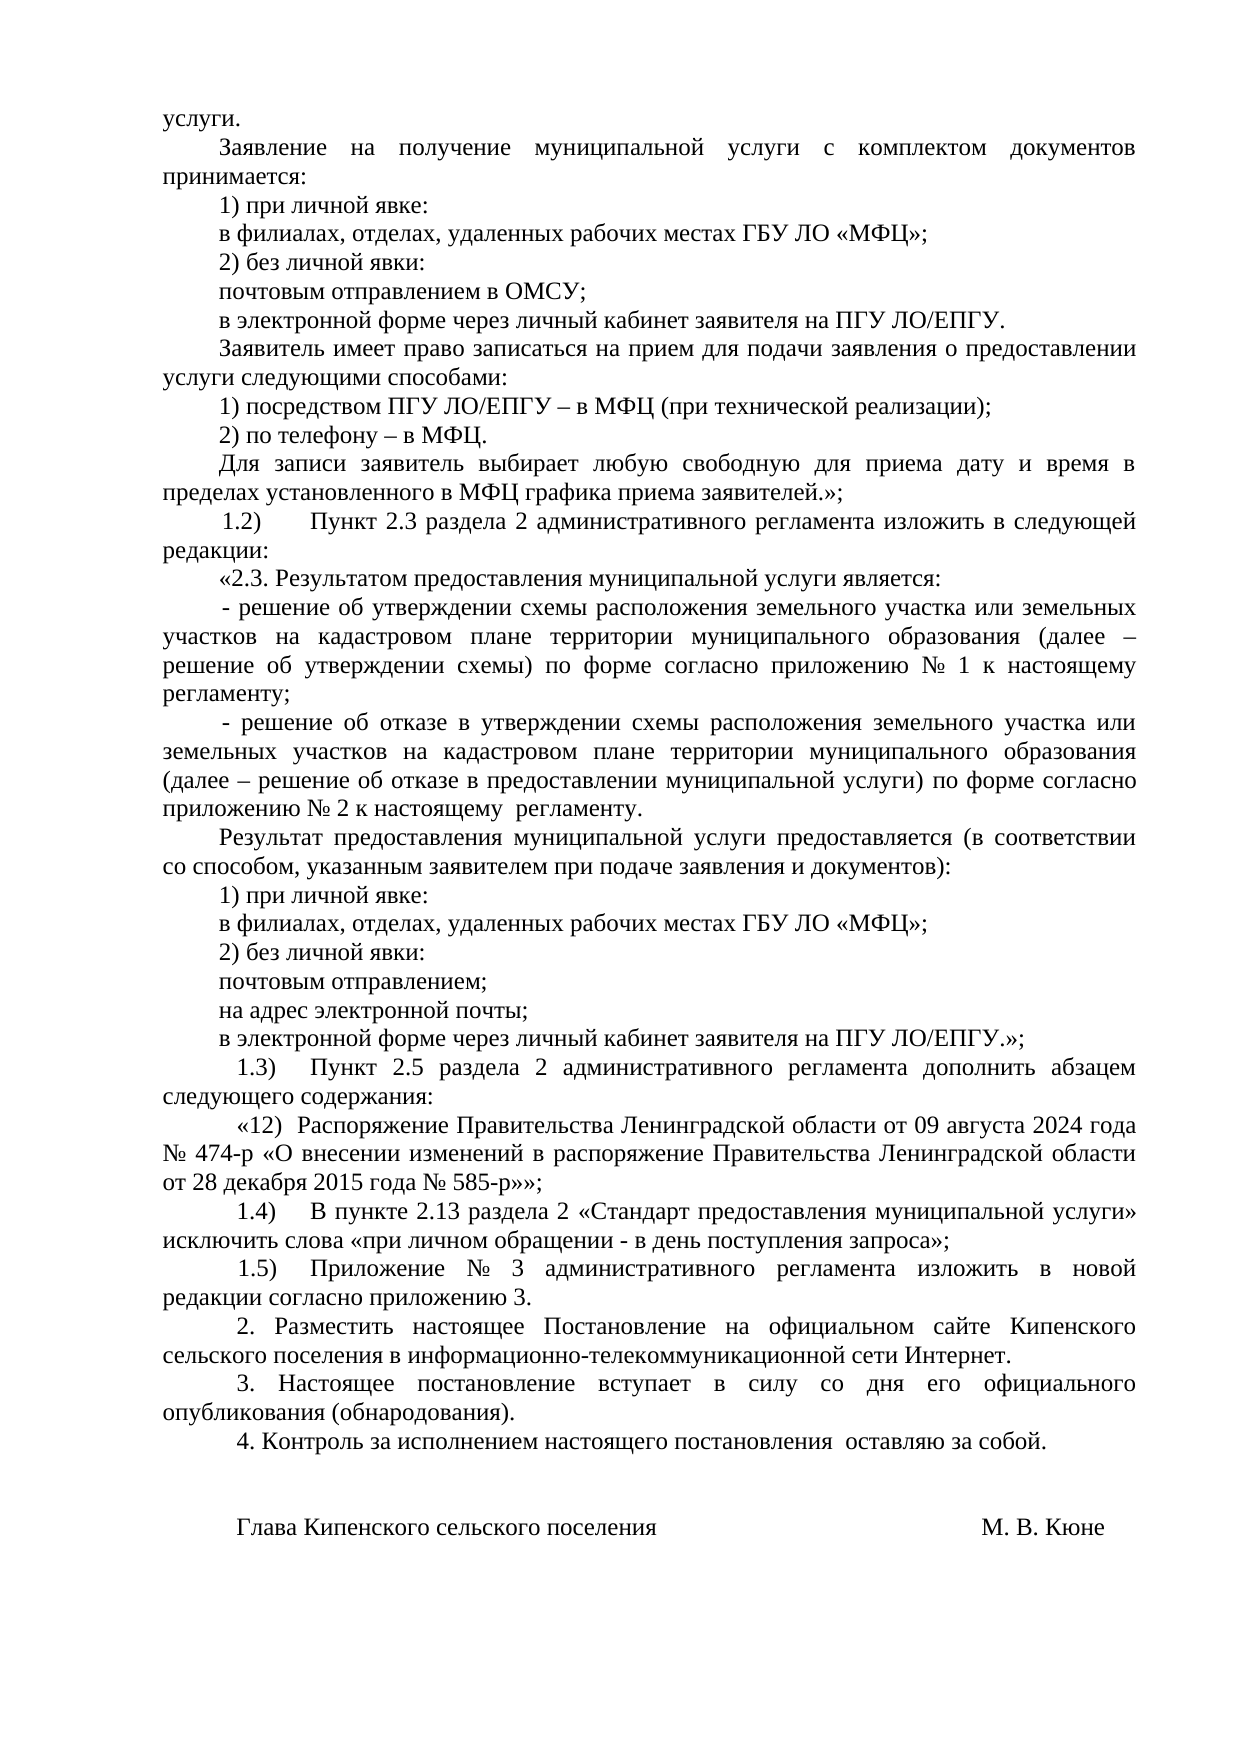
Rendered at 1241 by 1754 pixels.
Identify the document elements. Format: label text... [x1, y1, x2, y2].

text в электронной форме через личный кабинет заявителя на ПГУ ЛО/ЕПГУ. [162, 305, 1137, 333]
text «2.3. Результатом предоставления муниципальной услуги является: [162, 563, 1137, 592]
text «12) Распоряжение Правительства Ленинградской области от 09 августа 2024 года № 474-р «О внесении изменений в распоряжение Правительства Ленинградской области от 28 декабря 2015 года № 585-р»»; [162, 1110, 1137, 1196]
text в электронной форме через личный кабинет заявителя на ПГУ ЛО/ЕПГУ.»; [162, 1023, 1137, 1052]
text 1.3) Пункт 2.5 раздела 2 административного регламента дополнить абзацем следующего содержания: [162, 1052, 1137, 1110]
text почтовым отправлением; [162, 966, 1137, 995]
text 1.2) Пункт 2.3 раздела 2 административного регламента изложить в следующей редакции: [162, 506, 1137, 563]
text на адрес электронной почты; [162, 995, 1137, 1023]
text в филиалах, отделах, удаленных рабочих местах ГБУ ЛО «МФЦ»; [162, 218, 1137, 247]
text Для записи заявитель выбирает любую свободную для приема дату и время в пределах установленного в МФЦ графика приема заявителей.»; [162, 448, 1137, 506]
text в филиалах, отделах, удаленных рабочих местах ГБУ ЛО «МФЦ»; [162, 908, 1137, 937]
text Заявление на получение муниципальной услуги с комплектом документов принимается: [162, 132, 1137, 190]
text 2) без личной явки: [162, 937, 1137, 966]
text 2) по телефону – в МФЦ. [162, 420, 1137, 448]
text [162, 103, 1137, 132]
text - решение об отказе в утверждении схемы расположения земельного участка или земельных участков на кадастровом плане территории муниципального образования (далее – решение об отказе в предоставлении муниципальной услуги) по форме согласно приложению № 2 к настоящему регламенту. [162, 707, 1137, 822]
text 1.5) Приложение № 3 административного регламента изложить в новой редакции согласно приложению 3. [162, 1253, 1137, 1311]
text 1.4) В пункте 2.13 раздела 2 «Стандарт предоставления муниципальной услуги» исключить слова «при личном обращении - в день поступления запроса»; [162, 1196, 1137, 1253]
text Заявитель имеет право записаться на прием для подачи заявления о предоставлении услуги следующими способами: [162, 333, 1137, 391]
text Глава Кипенского сельского поселения М. В. Кюне [162, 1512, 1137, 1541]
text 1) при личной явке: [162, 190, 1137, 218]
text 3. Настоящее постановление вступает в силу со дня его официального опубликования (обнародования). [162, 1368, 1137, 1426]
text 2) без личной явки: [162, 247, 1137, 276]
text почтовым отправлением в ОМСУ; [162, 276, 1137, 305]
text 1) посредством ПГУ ЛО/ЕПГУ – в МФЦ (при технической реализации); [162, 391, 1137, 420]
text 2. Разместить настоящее Постановление на официальном сайте Кипенского сельского поселения в информационно-телекоммуникационной сети Интернет. [162, 1311, 1137, 1368]
text 1) при личной явке: [162, 880, 1137, 908]
text Результат предоставления муниципальной услуги предоставляется (в соответствии со способом, указанным заявителем при подаче заявления и документов): [162, 822, 1137, 880]
text 4. Контроль за исполнением настоящего постановления оставляю за собой. [162, 1426, 1137, 1455]
text - решение об утверждении схемы расположения земельного участка или земельных участков на кадастровом плане территории муниципального образования (далее – решение об утверждении схемы) по форме согласно приложению № 1 к настоящему регламенту; [162, 592, 1137, 707]
